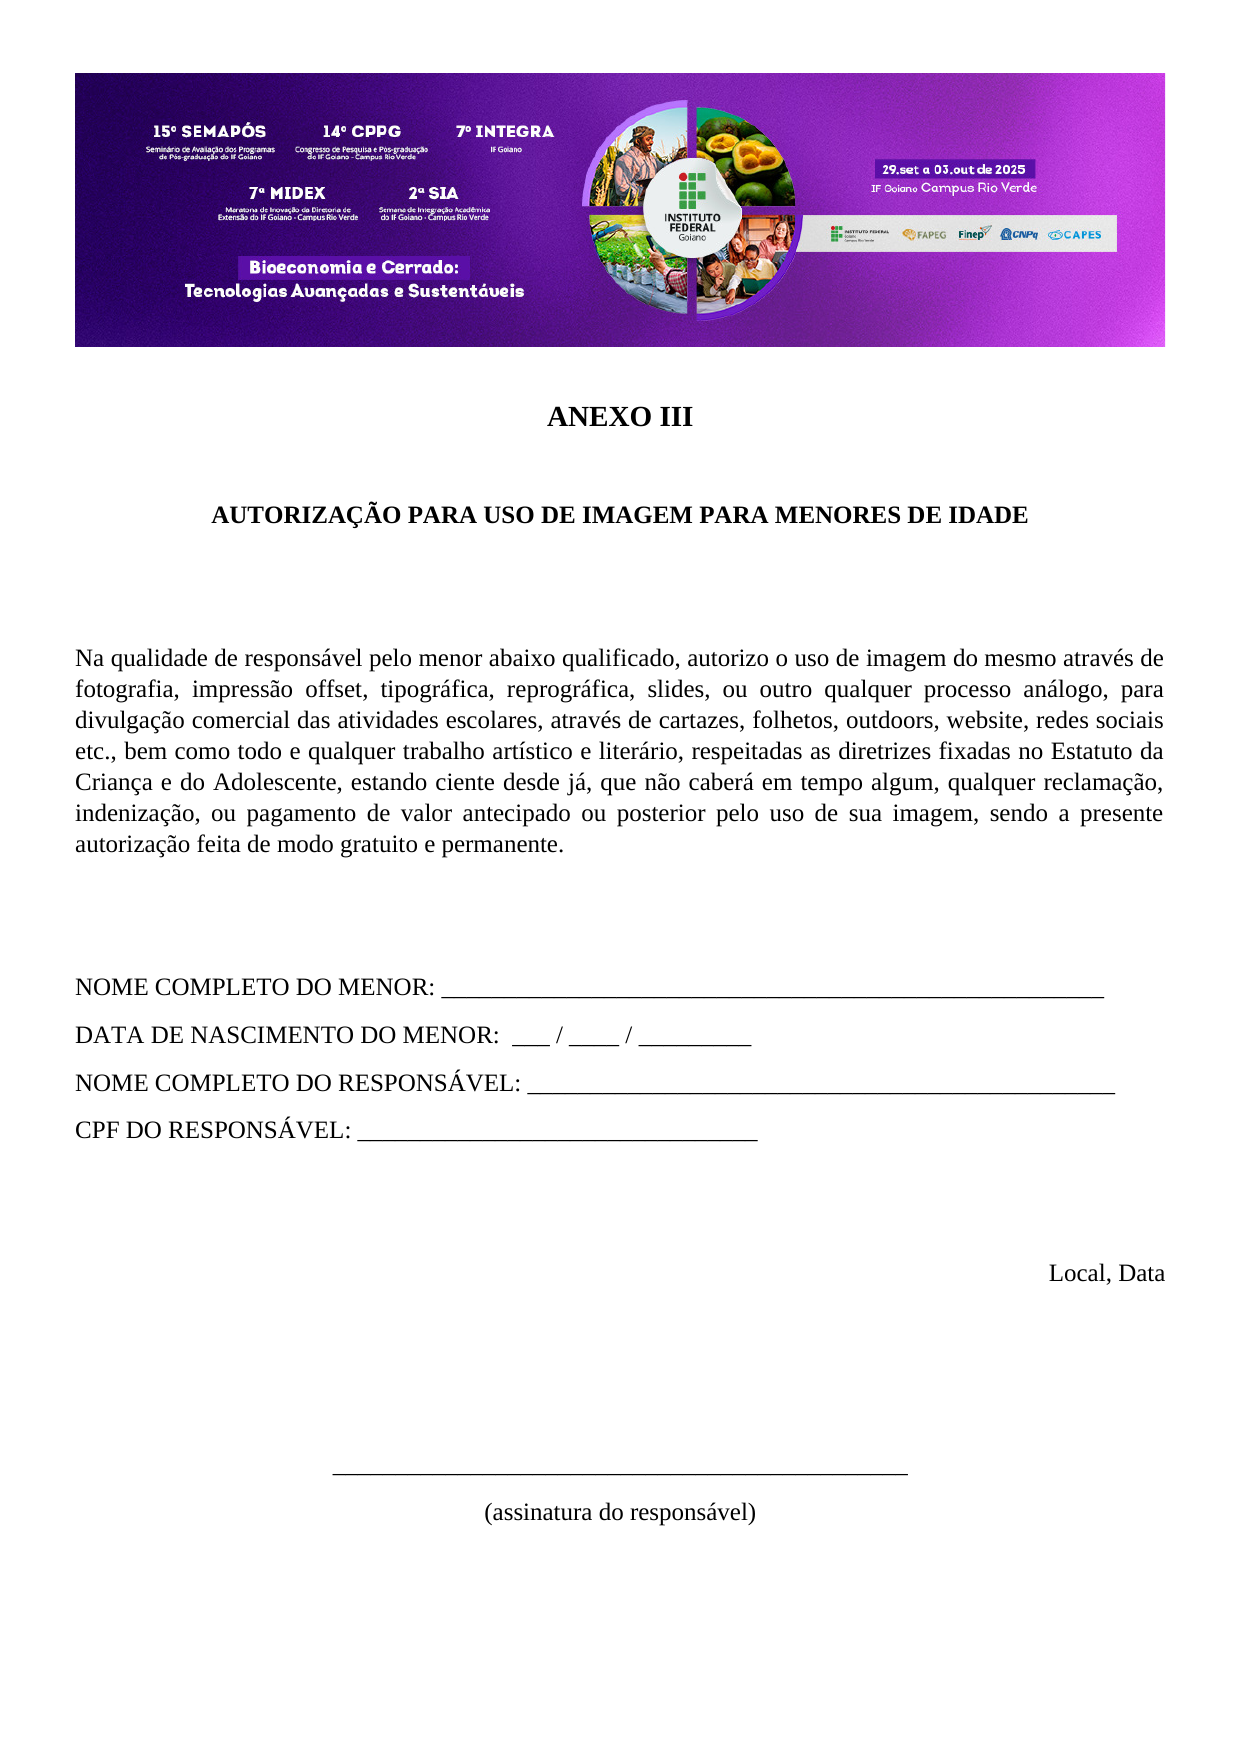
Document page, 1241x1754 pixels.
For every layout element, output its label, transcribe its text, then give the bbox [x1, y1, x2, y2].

picture [75, 73, 1166, 347]
text NOME COMPLETO DO RESPONSÁVEL: _______________________________________________ [75, 1068, 1165, 1096]
text AUTORIZAÇÃO PARA USO DE IMAGEM PARA MENORES DE IDADE [75, 500, 1165, 528]
text DATA DE NASCIMENTO DO MENOR: ___ / ____ / _________ [75, 1020, 1165, 1049]
text ______________________________________________ [75, 1449, 1165, 1478]
text Local, Data [75, 1258, 1165, 1287]
text NOME COMPLETO DO MENOR: _____________________________________________________ [75, 972, 1165, 1001]
text Na qualidade de responsável pelo menor abaixo qualificado, autorizo o uso de imagem do mesmo através de fotografia, impressão offset, tipográfica, reprográfica, slides, ou outro qualquer processo análogo, para divulgação comercial das atividades escolares, através de cartazes, folhetos, outdoors, website, redes sociais etc., bem como todo e qualquer trabalho artístico e literário, respeitadas as diretrizes fixadas no Estatuto da Criança e do Adolescente, estando ciente desde já, que não caberá em tempo algum, qualquer reclamação, indenização, ou pagamento de valor antecipado ou posterior pelo uso de sua imagem, sendo a presente autorização feita de modo gratuito e permanente. [75, 643, 1165, 858]
text (assinatura do responsável) [75, 1497, 1165, 1526]
text CPF DO RESPONSÁVEL: ________________________________ [75, 1115, 1165, 1144]
text ANEXO III [75, 399, 1165, 433]
